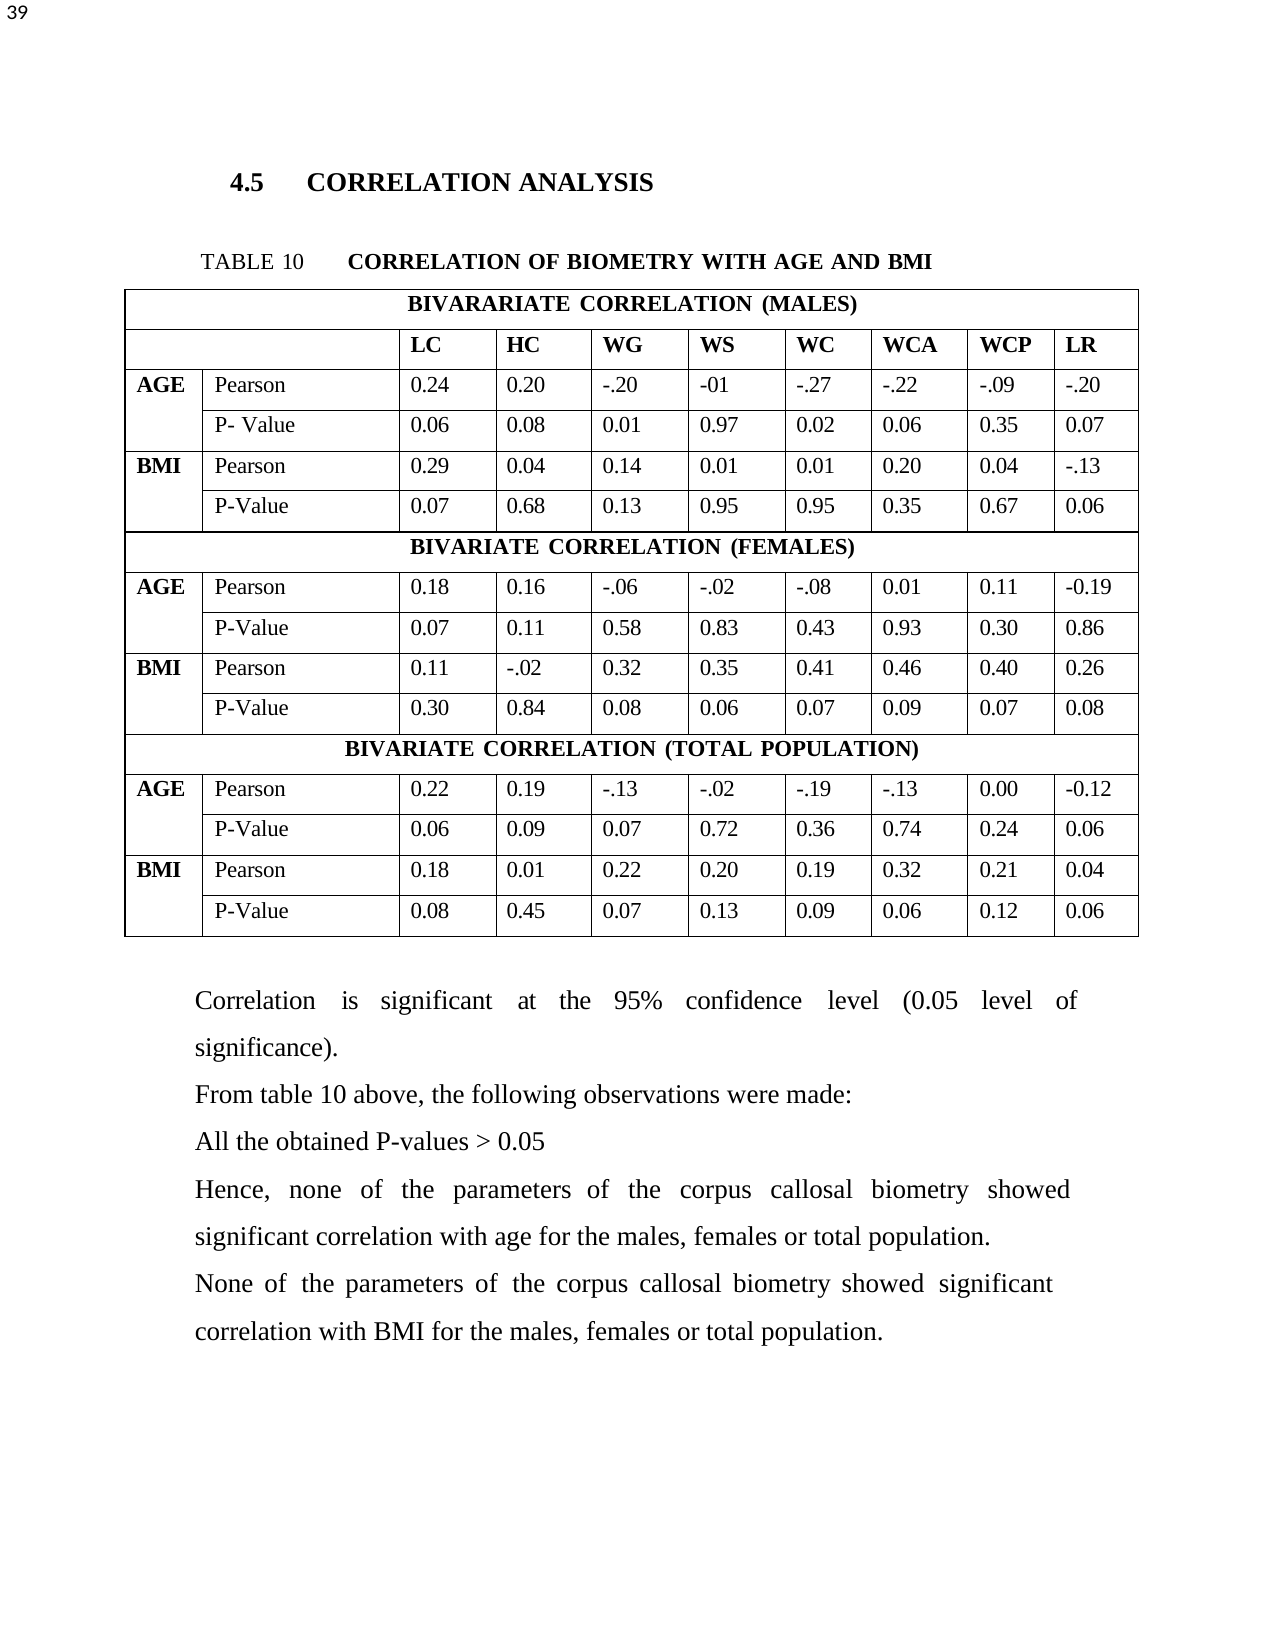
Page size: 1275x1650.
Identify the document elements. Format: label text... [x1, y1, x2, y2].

text Hence, none of the parameters of the corpus callosal biometry showed significant correlation with age for the males, females or total population. [194, 1173, 1079, 1251]
table_cell WS [689, 330, 785, 369]
table_cell 0.35 [968, 411, 1054, 451]
table_cell 0.20 [689, 856, 785, 895]
table_cell P-Value [203, 694, 399, 733]
table_cell 0.26 [1055, 654, 1138, 693]
table_cell -0.19 [1055, 573, 1138, 612]
table_cell 0.95 [786, 491, 871, 531]
table_cell -.06 [592, 573, 688, 612]
table_cell 0.18 [400, 573, 496, 612]
table_cell 0.41 [786, 654, 871, 693]
table_cell 0.58 [592, 613, 688, 653]
table_cell 0.09 [786, 896, 871, 936]
table_cell BMI [126, 654, 202, 733]
table_cell 0.07 [1055, 411, 1138, 451]
table_cell 0.32 [592, 654, 688, 693]
table_cell 0.11 [968, 573, 1054, 612]
table_cell 0.95 [689, 491, 785, 531]
table_cell 0.06 [1055, 491, 1138, 531]
table_cell WCA [872, 330, 967, 369]
table_cell 0.11 [497, 613, 591, 653]
table_cell P-Value [203, 815, 399, 855]
table_cell P-Value [203, 896, 399, 936]
table_cell Pearson [203, 775, 399, 814]
table_cell WG [592, 330, 688, 369]
table_cell 0.29 [400, 452, 496, 490]
table_cell 0.04 [1055, 856, 1138, 895]
table_cell 0.06 [400, 411, 496, 451]
table_cell BIVARIATE CORRELATION (FEMALES) [126, 533, 1138, 572]
table_cell 0.97 [689, 411, 785, 451]
table_cell 0.06 [1055, 896, 1138, 936]
table_cell AGE [126, 370, 202, 451]
table_cell Pearson [203, 452, 399, 490]
table_cell -01 [689, 370, 785, 410]
table_cell 0.01 [592, 411, 688, 451]
table_cell 0.07 [400, 613, 496, 653]
table_cell 0.13 [592, 491, 688, 531]
table_cell 0.07 [968, 694, 1054, 733]
table_cell P-Value [203, 491, 399, 531]
table_cell 0.01 [497, 856, 591, 895]
table_cell 0.43 [786, 613, 871, 653]
table_cell 0.83 [689, 613, 785, 653]
table_cell 0.67 [968, 491, 1054, 531]
table_cell 0.18 [400, 856, 496, 895]
table_cell 0.40 [968, 654, 1054, 693]
table_cell -.13 [1055, 452, 1138, 490]
table_cell 0.08 [592, 694, 688, 733]
table_cell 0.45 [497, 896, 591, 936]
table_cell -.19 [786, 775, 871, 814]
table_cell 0.02 [786, 411, 871, 451]
table_cell 0.36 [786, 815, 871, 855]
table_cell 0.30 [968, 613, 1054, 653]
table_cell 0.11 [400, 654, 496, 693]
table_cell 0.12 [968, 896, 1054, 936]
table_cell 0.06 [872, 896, 967, 936]
table_cell AGE [126, 775, 202, 855]
table_cell 0.06 [1055, 815, 1138, 855]
table_cell -.02 [689, 775, 785, 814]
table_cell 0.06 [872, 411, 967, 451]
table_cell WCP [968, 330, 1054, 369]
table_cell 0.19 [786, 856, 871, 895]
table_header BIVARARIATE CORRELATION (MALES) [126, 290, 1138, 329]
table_cell 0.00 [968, 775, 1054, 814]
text From table 10 above, the following observations were made: All the obtained P-values > 0.05 [194, 1078, 885, 1157]
table_cell 0.01 [872, 573, 967, 612]
table_cell 0.72 [689, 815, 785, 855]
table_cell 0.35 [872, 491, 967, 531]
table_cell BMI [126, 856, 202, 936]
table_cell 0.24 [968, 815, 1054, 855]
text None of the parameters of the corpus callosal biometry showed significant correlation with BMI for the males, females or total population. [194, 1267, 1068, 1346]
table_cell P-Value [203, 613, 399, 653]
table_cell 0.06 [689, 694, 785, 733]
table_cell -.13 [872, 775, 967, 814]
table_cell 0.08 [400, 896, 496, 936]
table_cell -.13 [592, 775, 688, 814]
table_cell 0.07 [592, 896, 688, 936]
table_cell 0.24 [400, 370, 496, 410]
table_cell 0.14 [592, 452, 688, 490]
table_cell Pearson [203, 654, 399, 693]
table_cell LC [400, 330, 496, 369]
table_cell WC [786, 330, 871, 369]
table_cell LR [1055, 330, 1138, 369]
table_cell Pearson [203, 370, 399, 410]
table_cell 0.32 [872, 856, 967, 895]
table_cell -.02 [689, 573, 785, 612]
table_cell 0.22 [592, 856, 688, 895]
table_cell -0.12 [1055, 775, 1138, 814]
table_cell 0.46 [872, 654, 967, 693]
table_cell 0.21 [968, 856, 1054, 895]
table_cell BIVARIATE CORRELATION (TOTAL POPULATION) [126, 735, 1138, 774]
table_cell 0.13 [689, 896, 785, 936]
table_cell [126, 330, 399, 369]
table_cell 0.86 [1055, 613, 1138, 653]
table_cell 0.19 [497, 775, 591, 814]
table_cell -.20 [592, 370, 688, 410]
table_cell -.02 [497, 654, 591, 693]
table_cell 0.09 [497, 815, 591, 855]
table_cell 0.35 [689, 654, 785, 693]
table_cell 0.08 [497, 411, 591, 451]
table_cell -.27 [786, 370, 871, 410]
table_cell -.09 [968, 370, 1054, 410]
table_cell 0.09 [872, 694, 967, 733]
table_cell 0.07 [786, 694, 871, 733]
table_cell 0.04 [968, 452, 1054, 490]
table_cell -.22 [872, 370, 967, 410]
table_cell 0.30 [400, 694, 496, 733]
table_cell 0.20 [497, 370, 591, 410]
subtitle CORRELATION ANALYSIS [230, 167, 1189, 198]
table_cell HC [497, 330, 591, 369]
table_cell 0.08 [1055, 694, 1138, 733]
table_cell 0.04 [497, 452, 591, 490]
table_cell Pearson [203, 856, 399, 895]
table_cell 0.20 [872, 452, 967, 490]
table_cell 0.22 [400, 775, 496, 814]
table_cell Pearson [203, 573, 399, 612]
table_cell 0.07 [400, 491, 496, 531]
table_cell 0.68 [497, 491, 591, 531]
table_cell 0.06 [400, 815, 496, 855]
table_cell 0.07 [592, 815, 688, 855]
table_cell AGE [126, 573, 202, 653]
table_cell 0.01 [689, 452, 785, 490]
table_cell 0.84 [497, 694, 591, 733]
table_cell P- Value [203, 411, 399, 451]
table_cell 0.74 [872, 815, 967, 855]
table_cell -.08 [786, 573, 871, 612]
table_cell 0.16 [497, 573, 591, 612]
text TABLE 10 CORRELATION OF BIOMETRY WITH AGE AND BMI [200, 248, 1189, 275]
table_cell 0.93 [872, 613, 967, 653]
table_cell -.20 [1055, 370, 1138, 410]
table_cell 0.01 [786, 452, 871, 490]
table_cell BMI [126, 452, 202, 531]
text Correlation is significant at the 95% confidence level (0.05 level of significance). [194, 984, 1078, 1062]
